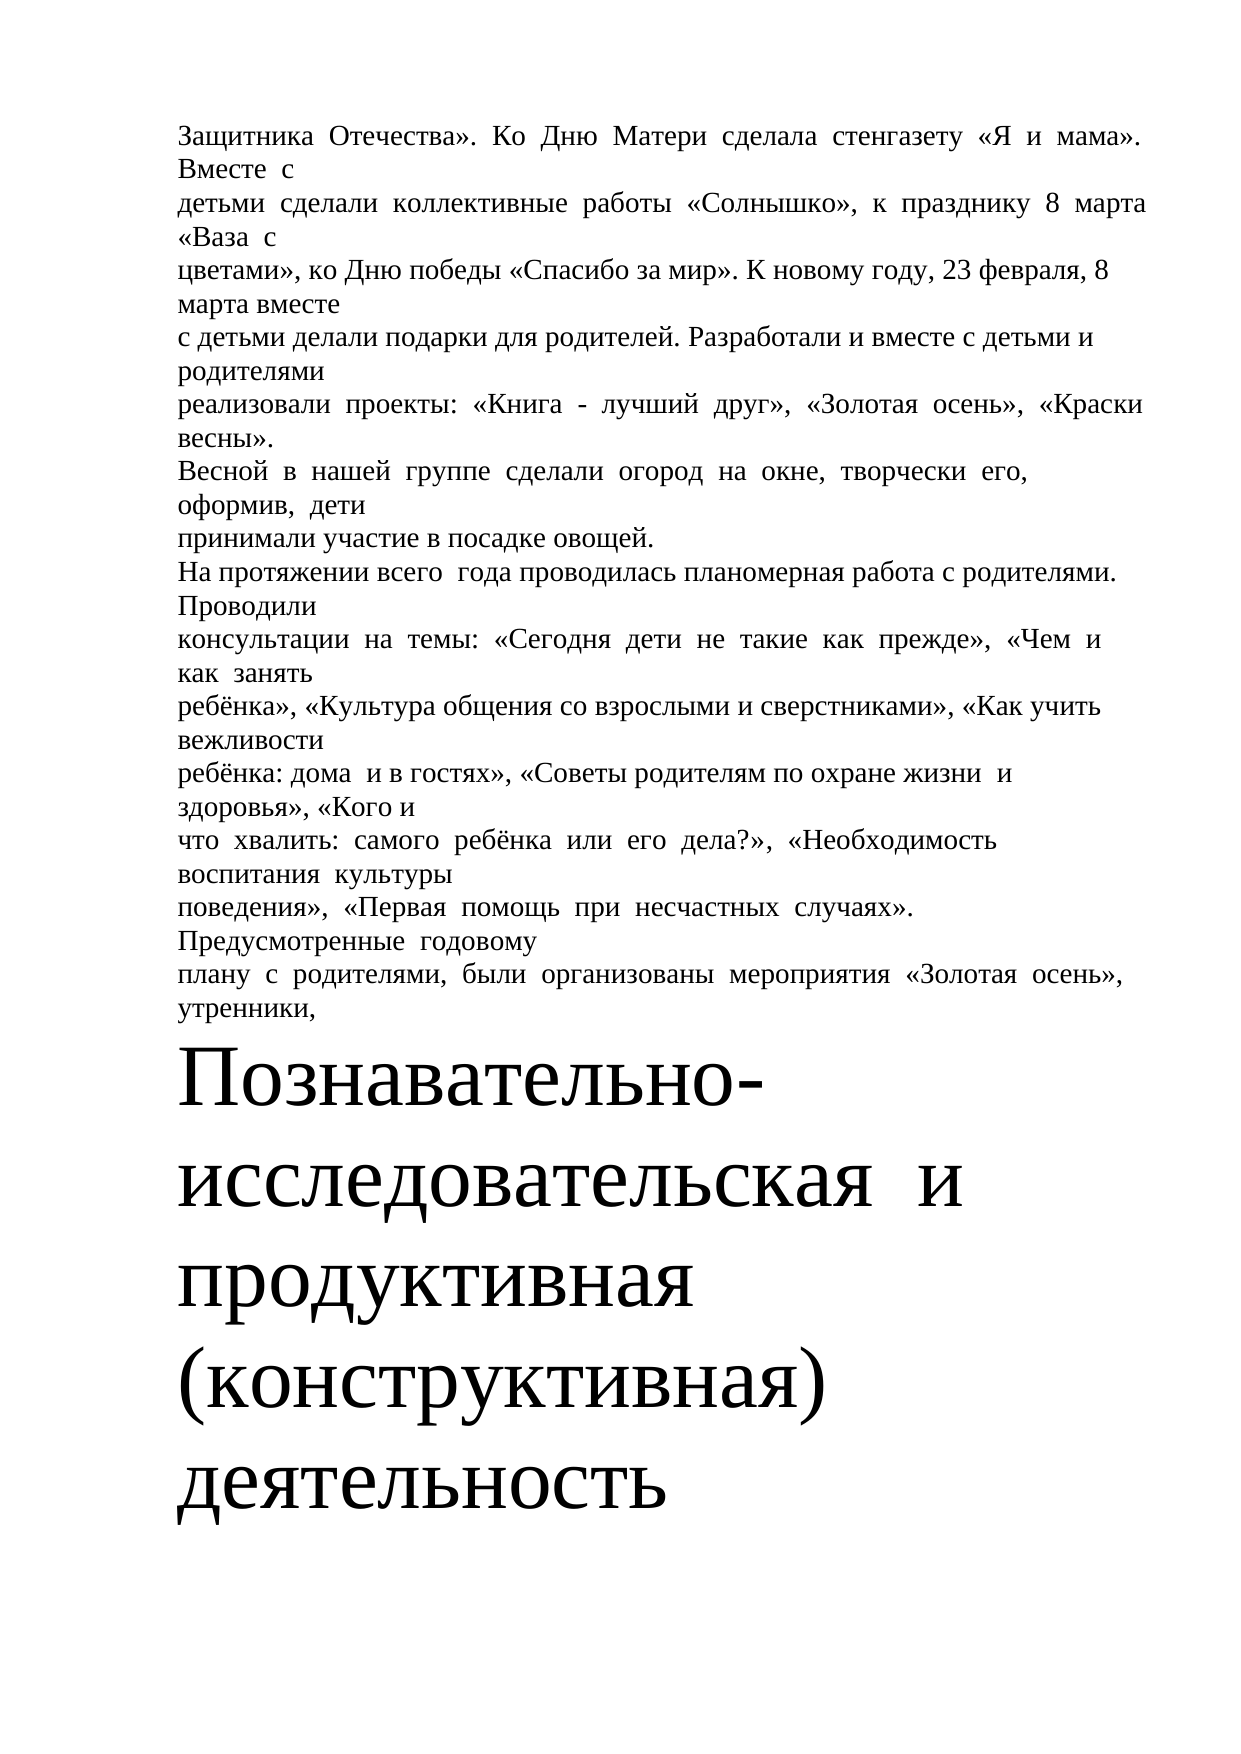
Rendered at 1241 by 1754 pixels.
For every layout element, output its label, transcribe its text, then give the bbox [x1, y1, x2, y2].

text детьми сделали коллективные работы «Солнышко», к празднику 8 марта «Ваза с [177, 185, 1152, 252]
text ребёнка», «Культура общения со взрослыми и сверстниками», «Как учить вежливости [177, 688, 1152, 755]
text Весной в нашей группе сделали огород на окне, творчески его, оформив, дети [177, 453, 1152, 521]
text что хвалить: самого ребёнка или его дела?», «Необходимость воспитания культуры [177, 822, 1152, 889]
text Защитника Отечества». Ко Дню Матери сделала стенгазету «Я и мама». Вместе с [177, 118, 1152, 185]
text Познавательно-исследовательская и продуктивная (конструктивная) [177, 1024, 1152, 1426]
text поведения», «Первая помощь при несчастных случаях». Предусмотренные годовому [177, 889, 1152, 957]
text На протяжении всего года проводилась планомерная работа с родителями. Проводили [177, 554, 1152, 621]
text цветами», ко Дню победы «Спасибо за мир». К новому году, 23 февраля, 8 марта вместе [177, 252, 1152, 319]
text деятельность [177, 1426, 1152, 1527]
text с детьми делали подарки для родителей. Разработали и вместе с детьми и родителями [177, 319, 1152, 386]
text ребёнка: дома и в гостях», «Советы родителям по охране жизни и здоровья», «Кого и [177, 755, 1152, 822]
text консультации на темы: «Сегодня дети не такие как прежде», «Чем и как занять [177, 621, 1152, 688]
text плану с родителями, были организованы мероприятия «Золотая осень», утренники, [177, 957, 1152, 1024]
text принимали участие в посадке овощей. [177, 521, 1152, 554]
text реализовали проекты: «Книга - лучший друг», «Золотая осень», «Краски весны». [177, 386, 1152, 453]
